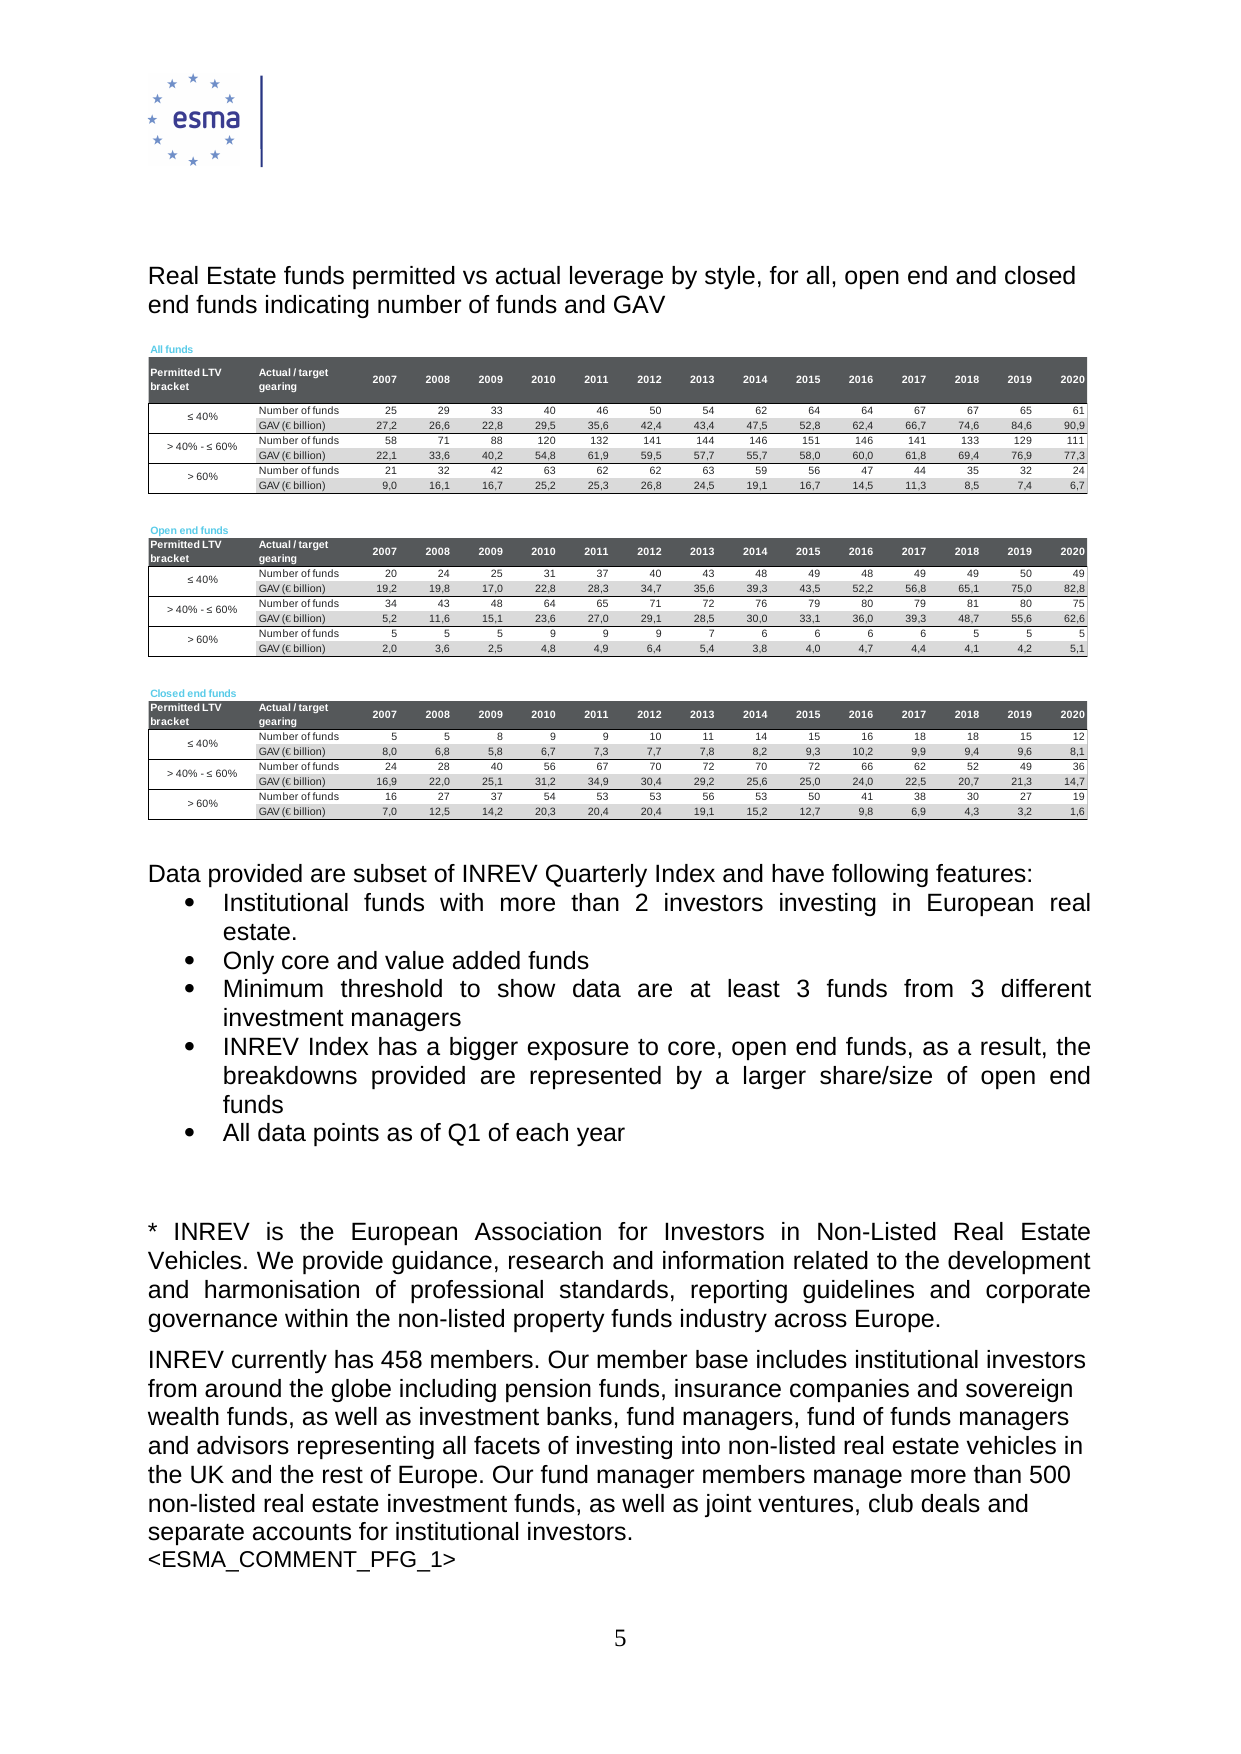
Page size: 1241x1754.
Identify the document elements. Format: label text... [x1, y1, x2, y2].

list Minimum threshold to show data are at least 3 funds from 3 different investment managers [185, 974, 1092, 1032]
text INREV currently has 458 members. Our member base includes institutional investors from around the globe including pension funds, insurance companies and sovereign wealth funds, as well as investment banks, fund managers, fund of funds managers and advisors representing all facets of investing into non-listed real estate vehicles in the UK and the rest of Europe. Our fund manager members manage more than 500 non-listed real estate investment funds, as well as joint ventures, club deals and separate accounts for institutional investors. [148, 1345, 1092, 1546]
text Real Estate funds permitted vs actual leverage by style, for all, open end and closed end funds indicating number of funds and GAV [148, 261, 1092, 318]
list INREV Index has a bigger exposure to core, open end funds, as a result, the breakdowns provided are represented by a larger share/size of open end funds [185, 1032, 1092, 1118]
picture [147, 73, 240, 166]
text * INREV is the European Association for Investors in Non-Listed Real Estate Vehicles. We provide guidance, research and information related to the development and harmonisation of professional standards, reporting guidelines and corporate governance within the non-listed property funds industry across Europe. [148, 1217, 1092, 1332]
text Data provided are subset of INREV Quarterly Index and have following features: [148, 859, 1092, 888]
list All data points as of Q1 of each year [185, 1118, 1092, 1147]
text <ESMA_COMMENT_PFG_1> [148, 1546, 1092, 1572]
list Institutional funds with more than 2 investors investing in European real estate. [185, 888, 1092, 946]
list Only core and value added funds [185, 946, 1092, 974]
